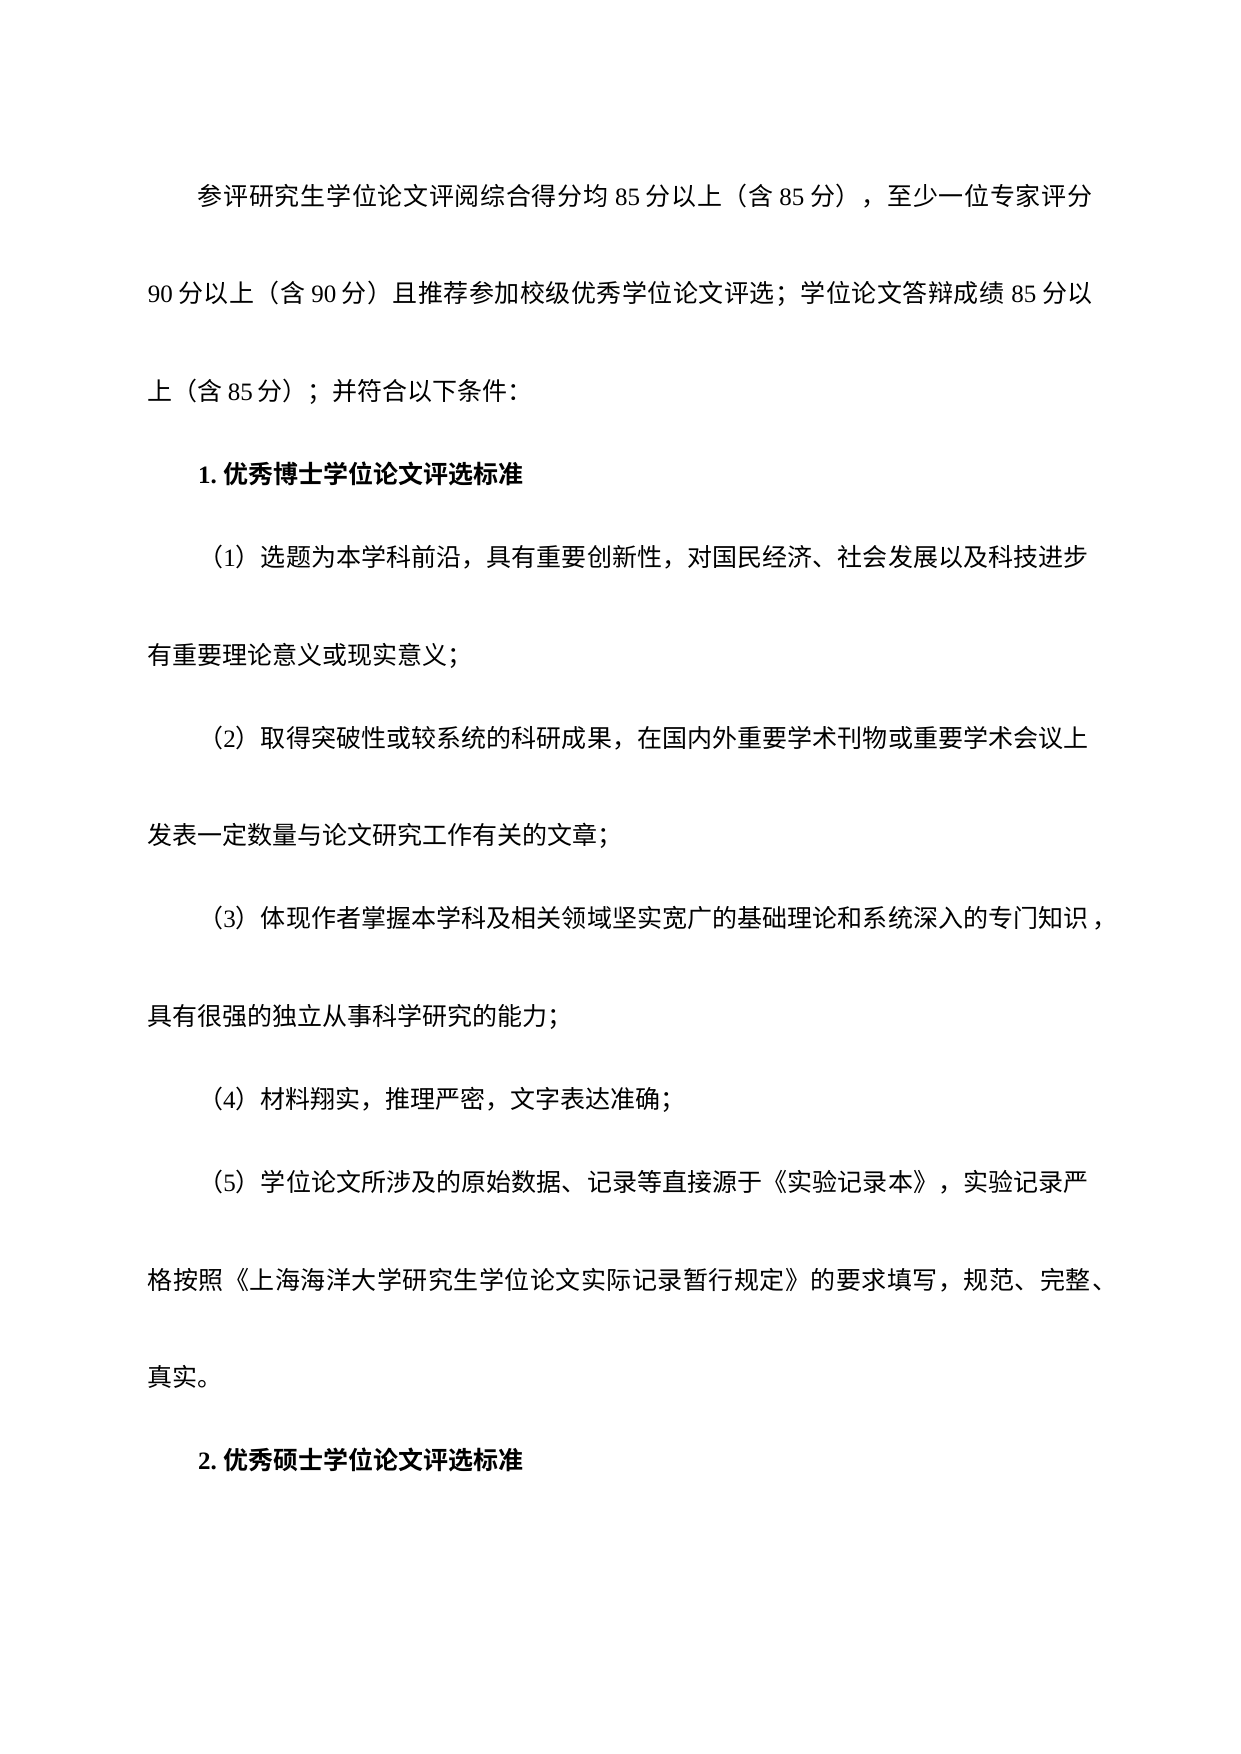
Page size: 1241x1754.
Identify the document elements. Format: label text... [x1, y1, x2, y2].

text 2. 优秀硕士学位论文评选标准 [148, 1426, 1092, 1491]
text （3）体现作者掌握本学科及相关领域坚实宽广的基础理论和系统深入的专门知识，具有很强的独立从事科学研究的能力； [148, 884, 1092, 1047]
text （1）选题为本学科前沿，具有重要创新性，对国民经济、社会发展以及科技进步有重要理论意义或现实意义； [148, 523, 1092, 686]
text （4）材料翔实，推理严密，文字表达准确； [148, 1065, 1092, 1130]
text 1. 优秀博士学位论文评选标准 [148, 440, 1092, 505]
text （2）取得突破性或较系统的科研成果，在国内外重要学术刊物或重要学术会议上发表一定数量与论文研究工作有关的文章； [148, 704, 1092, 866]
text 参评研究生学位论文评阅综合得分均85分以上（含85分），至少一位专家评分90分以上（含90分）且推荐参加校级优秀学位论文评选；学位论文答辩成绩85分以上（含85分）；并符合以下条件： [148, 162, 1092, 422]
text （5）学位论文所涉及的原始数据、记录等直接源于《实验记录本》，实验记录严格按照《上海海洋大学研究生学位论文实际记录暂行规定》的要求填写，规范、完整、真实。 [148, 1148, 1092, 1408]
